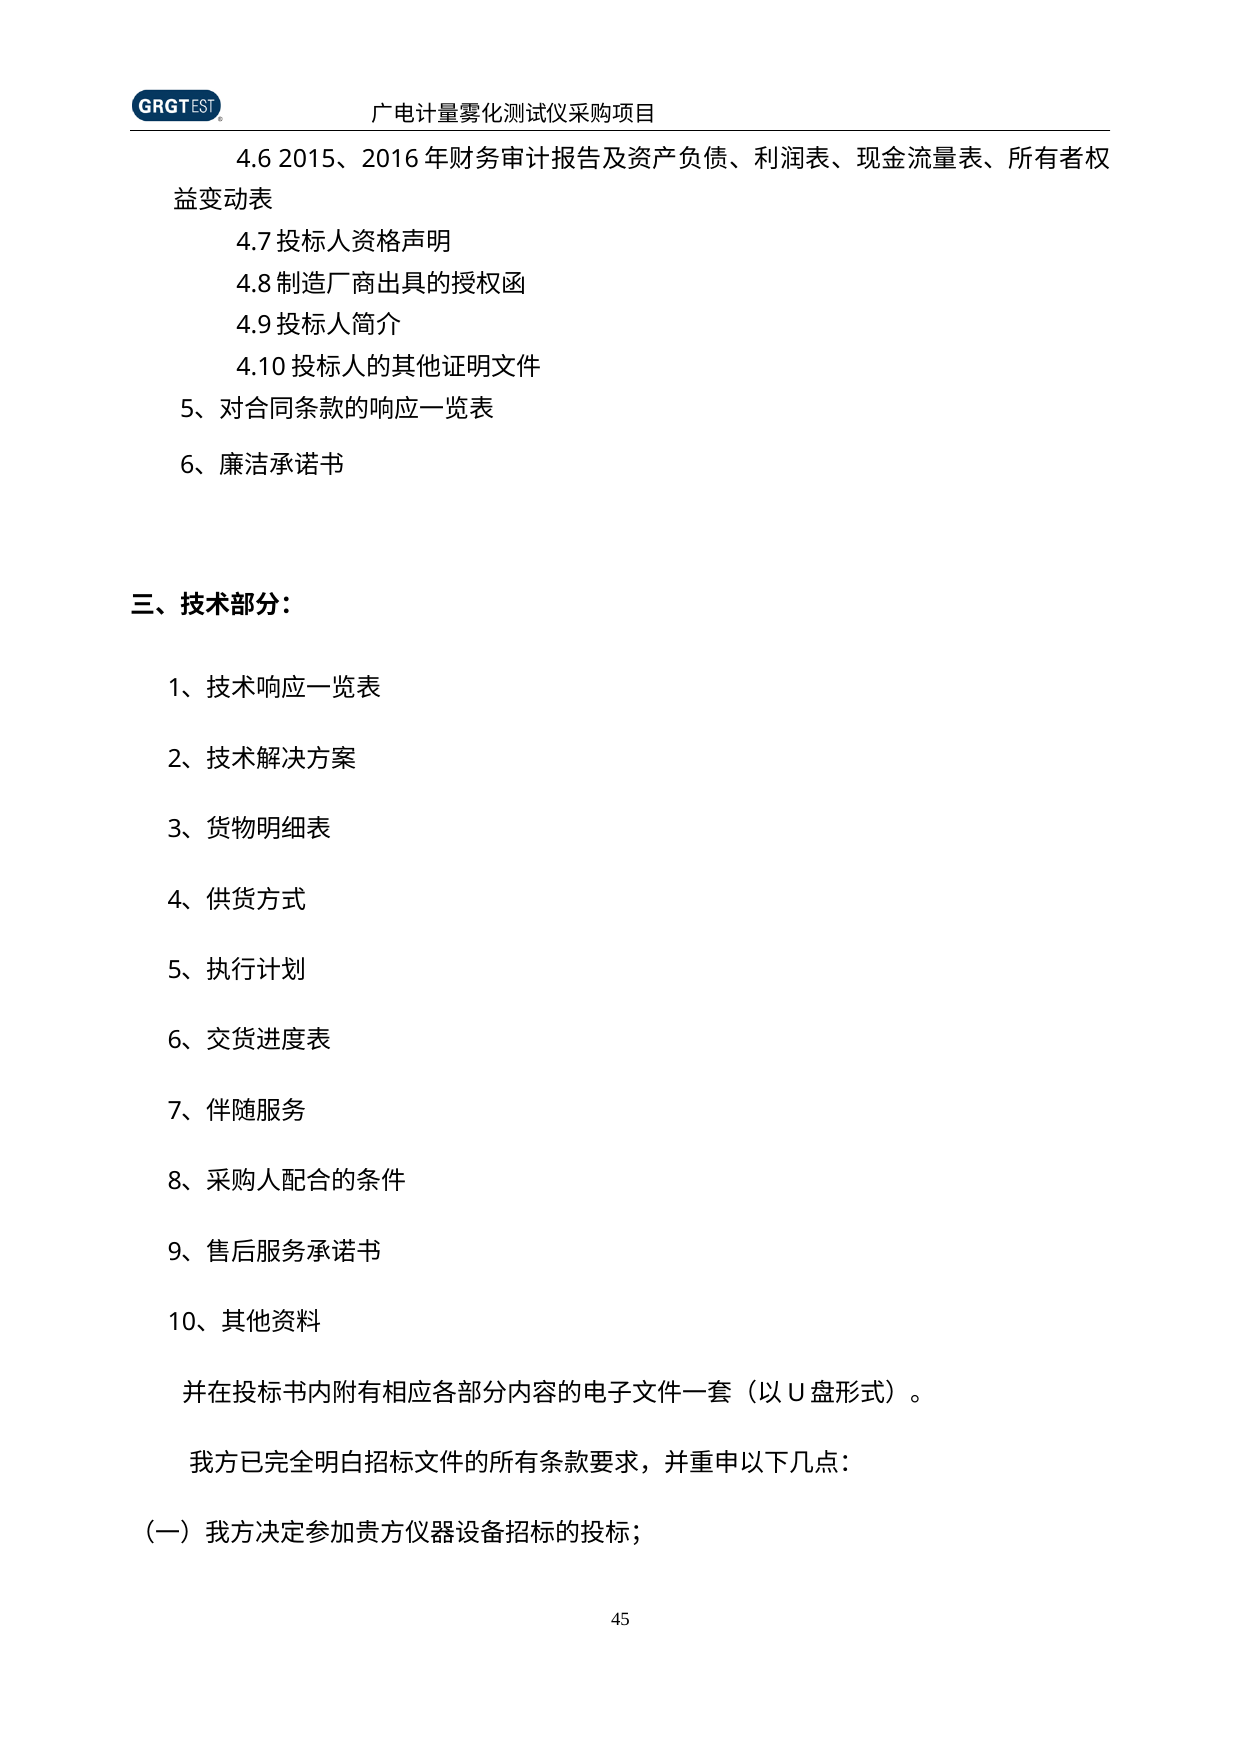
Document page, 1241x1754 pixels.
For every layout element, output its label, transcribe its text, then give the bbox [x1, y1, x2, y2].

text 4.7投标人资格声明 [174, 222, 1110, 258]
text 9、售后服务承诺书 [130, 1217, 1110, 1282]
text 4、供货方式 [130, 865, 1110, 930]
text 4.10投标人的其他证明文件 [174, 347, 1110, 383]
text 8、采购人配合的条件 [130, 1146, 1110, 1211]
text （一）我方决定参加贵方仪器设备招标的投标； [130, 1498, 1110, 1563]
text 7、伴随服务 [130, 1076, 1110, 1141]
text 三、技术部分： [130, 570, 1110, 635]
text 4.6 2015、2016年财务审计报告及资产负债、利润表、现金流量表、所有者权益变动表 [174, 138, 1110, 216]
text 6、交货进度表 [130, 1006, 1110, 1071]
text 5、对合同条款的响应一览表 [130, 388, 1110, 424]
text 我方已完全明白招标文件的所有条款要求，并重申以下几点： [130, 1428, 1110, 1493]
text 并在投标书内附有相应各部分内容的电子文件一套（以U盘形式）。 [182, 1358, 1110, 1423]
text 2、技术解决方案 [130, 724, 1110, 789]
text 4.9投标人简介 [174, 305, 1110, 341]
text 1、技术响应一览表 [130, 653, 1110, 718]
text 4.8制造厂商出具的授权函 [174, 263, 1110, 299]
text 3、货物明细表 [130, 794, 1110, 859]
text 10、其他资料 [130, 1287, 1110, 1352]
text 5、执行计划 [130, 935, 1110, 1000]
text 6、廉洁承诺书 [130, 430, 1110, 495]
picture [129, 88, 224, 122]
